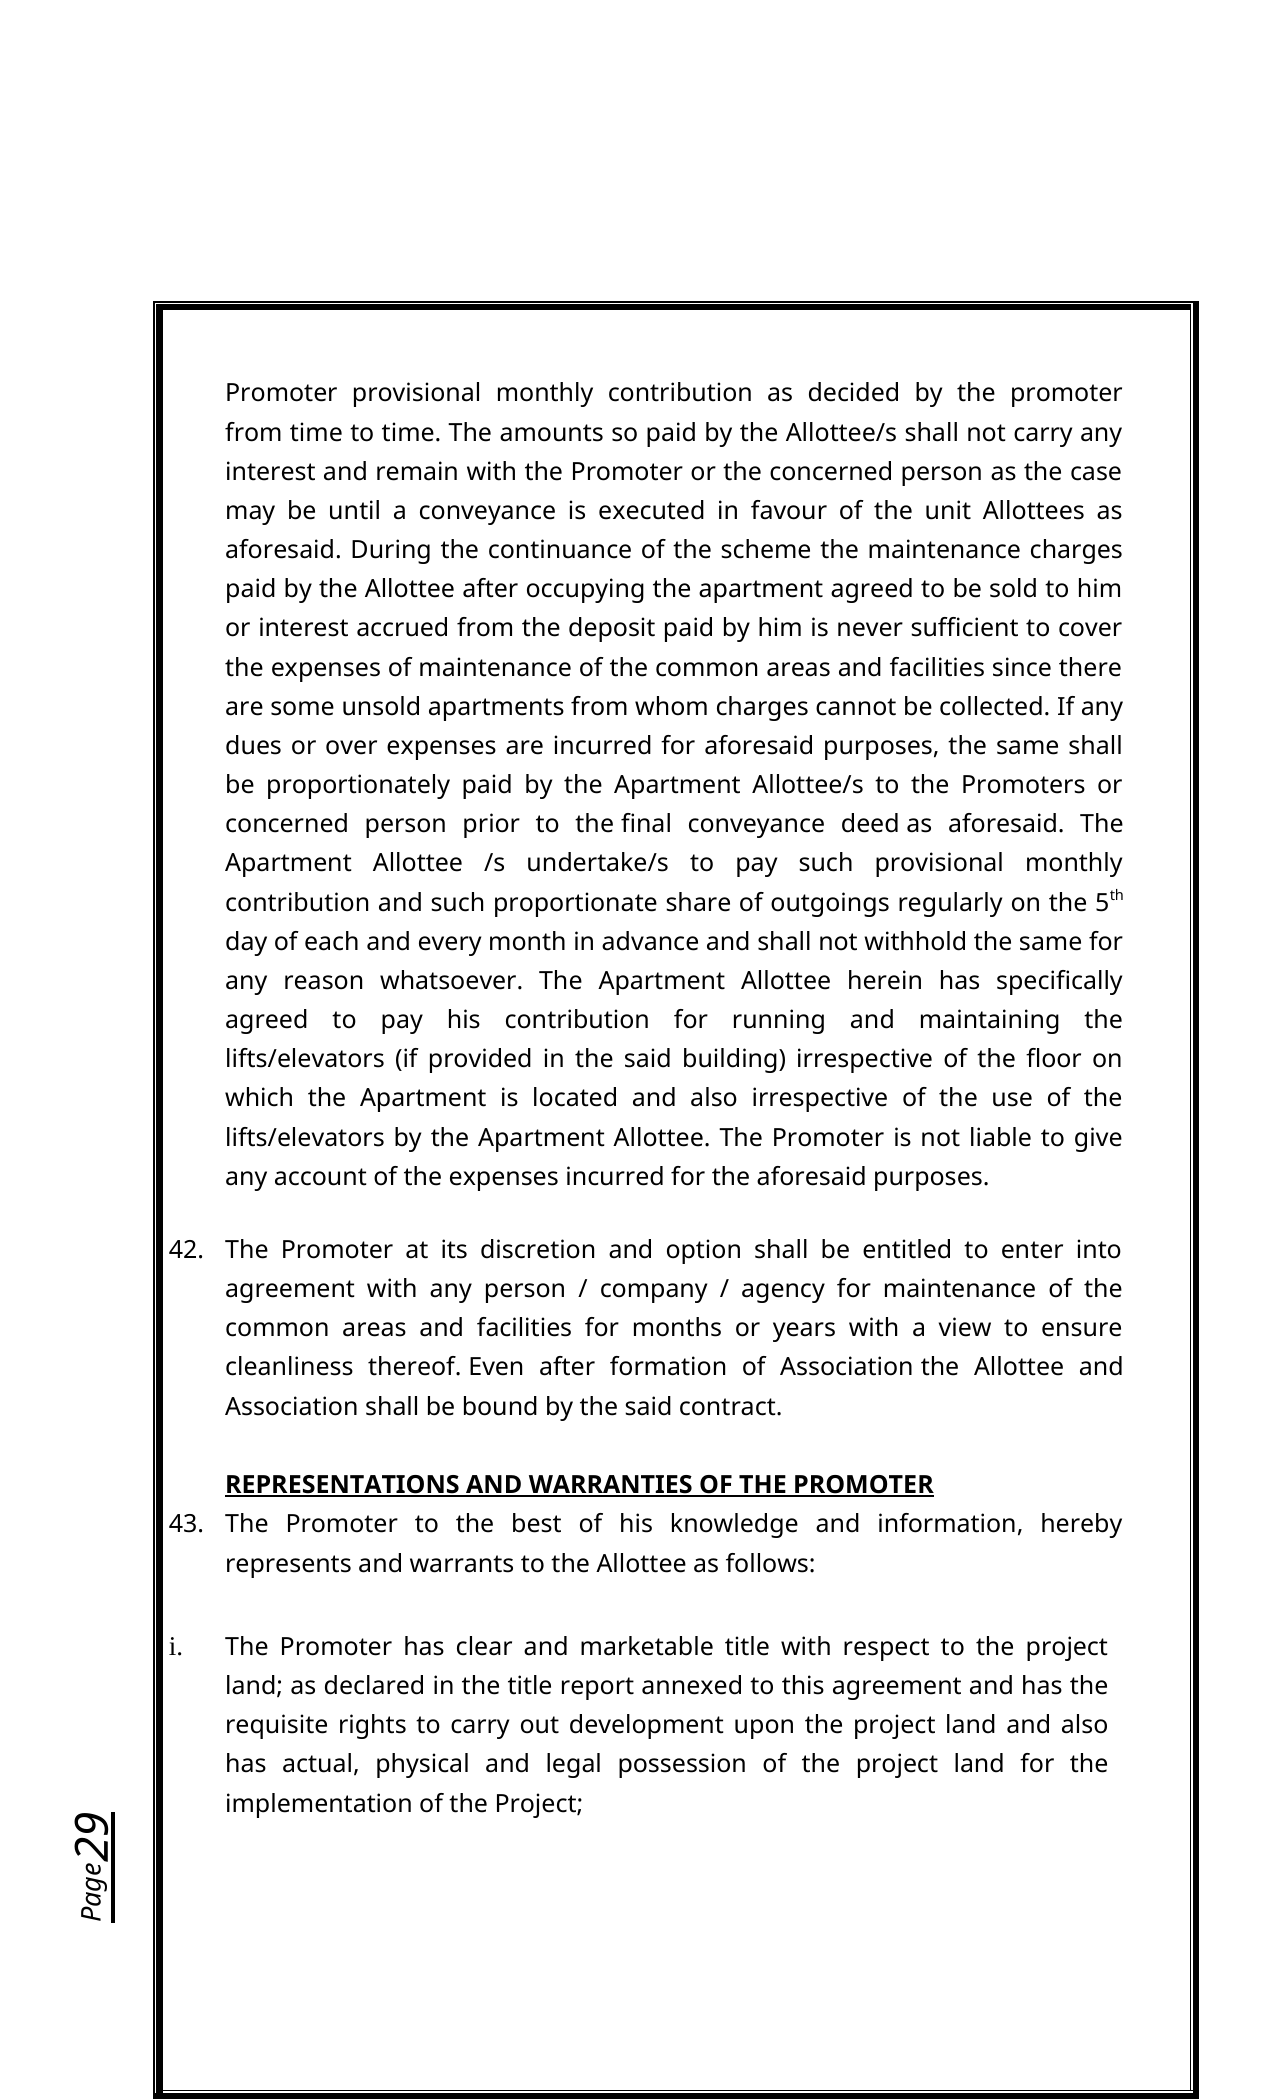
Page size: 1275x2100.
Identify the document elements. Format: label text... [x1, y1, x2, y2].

list The Promoter to the best of his knowledge and information, hereby represents and warrants to the Allottee as follows: [169, 1506, 1124, 1579]
text REPRESENTATIONS AND WARRANTIES OF THE PROMOTER [225, 1467, 1125, 1501]
list The Promoter has clear and marketable title with respect to the project land; as declared in the title report annexed to this agreement and has the requisite rights to carry out development upon the project land and also has actual, physical and legal possession of the project land for the implementation of the Project; [169, 1628, 1110, 1819]
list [169, 375, 1124, 1192]
list The Promoter at its discretion and option shall be entitled to enter into agreement with any person / company / agency for maintenance of the common areas and facilities for months or years with a view to ensure cleanliness thereof. Even after formation of Association the Allottee and Association shall be bound by the said contract. [169, 1232, 1124, 1422]
